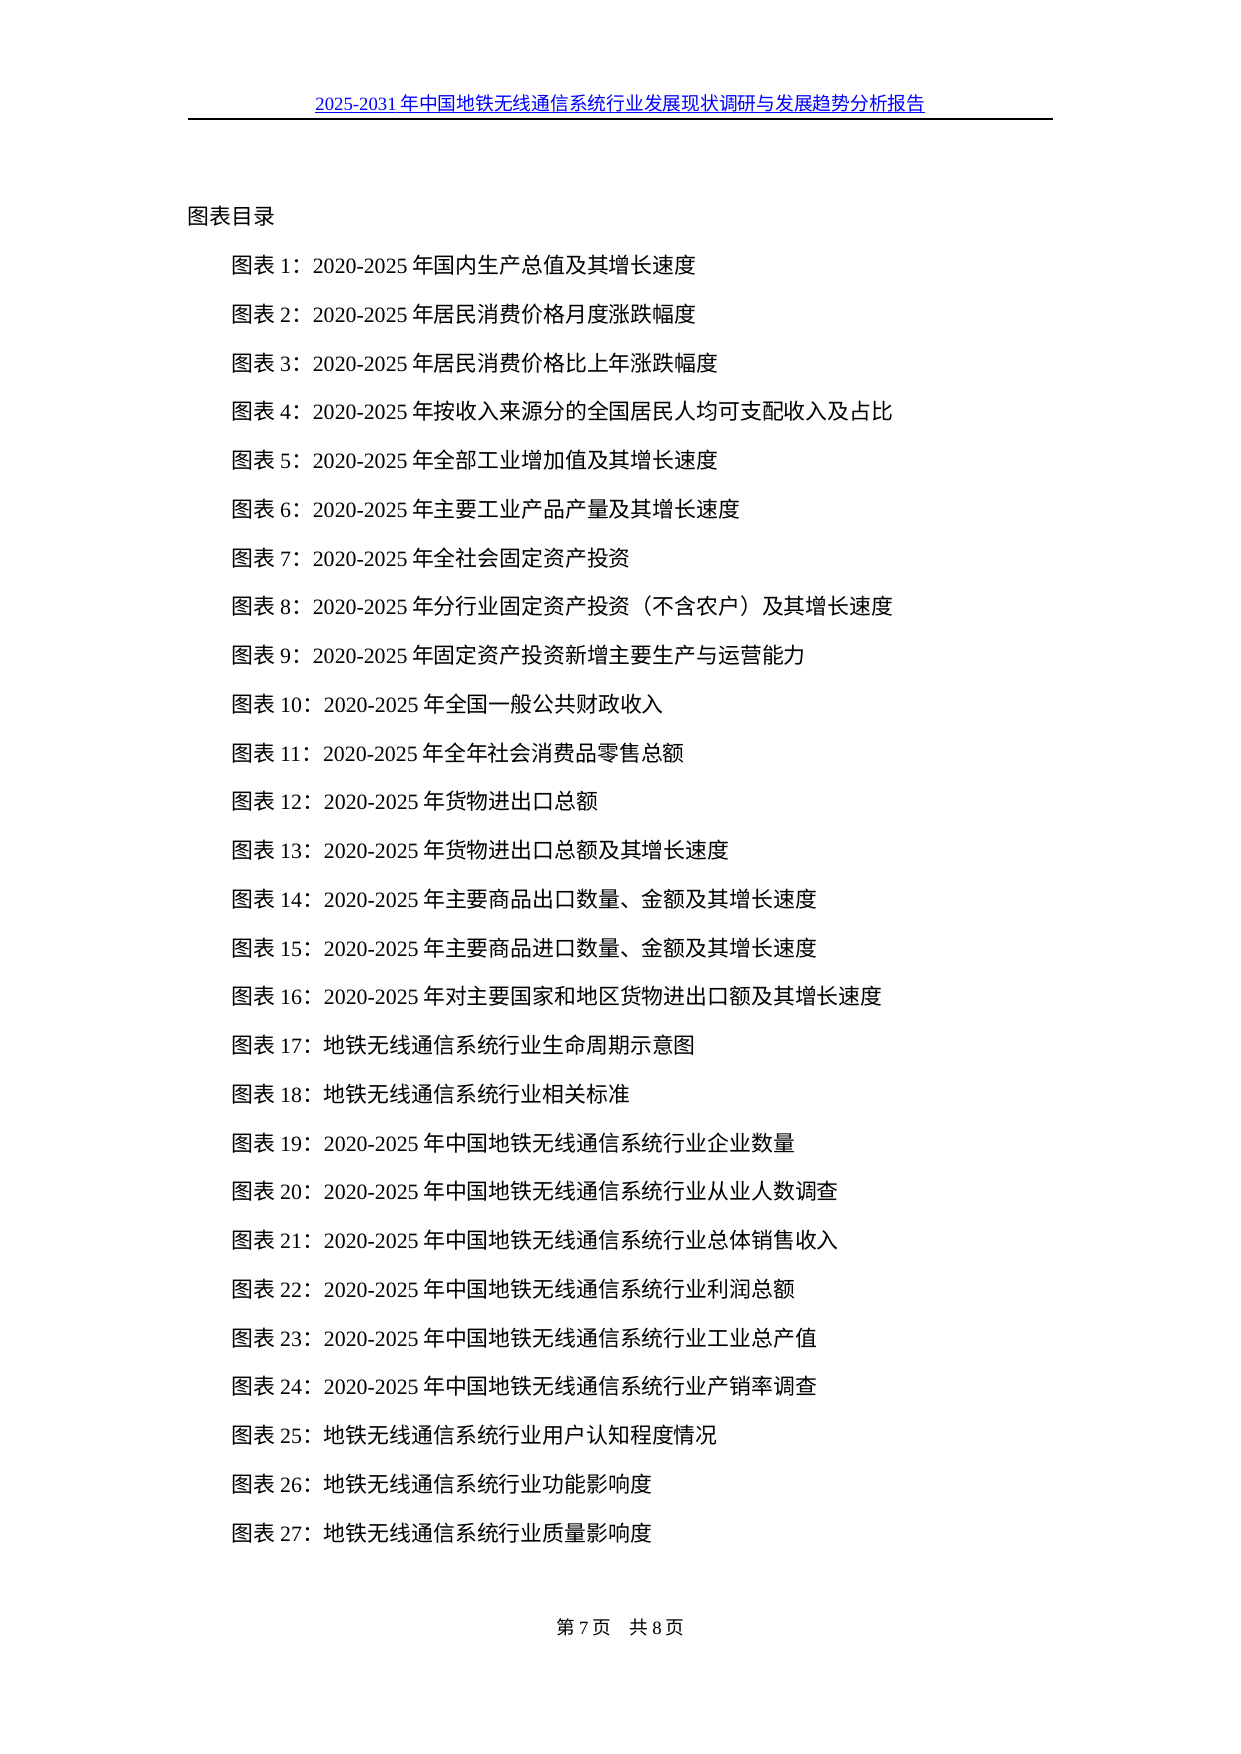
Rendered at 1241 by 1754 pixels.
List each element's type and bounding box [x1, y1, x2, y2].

text [187, 150, 1053, 1548]
